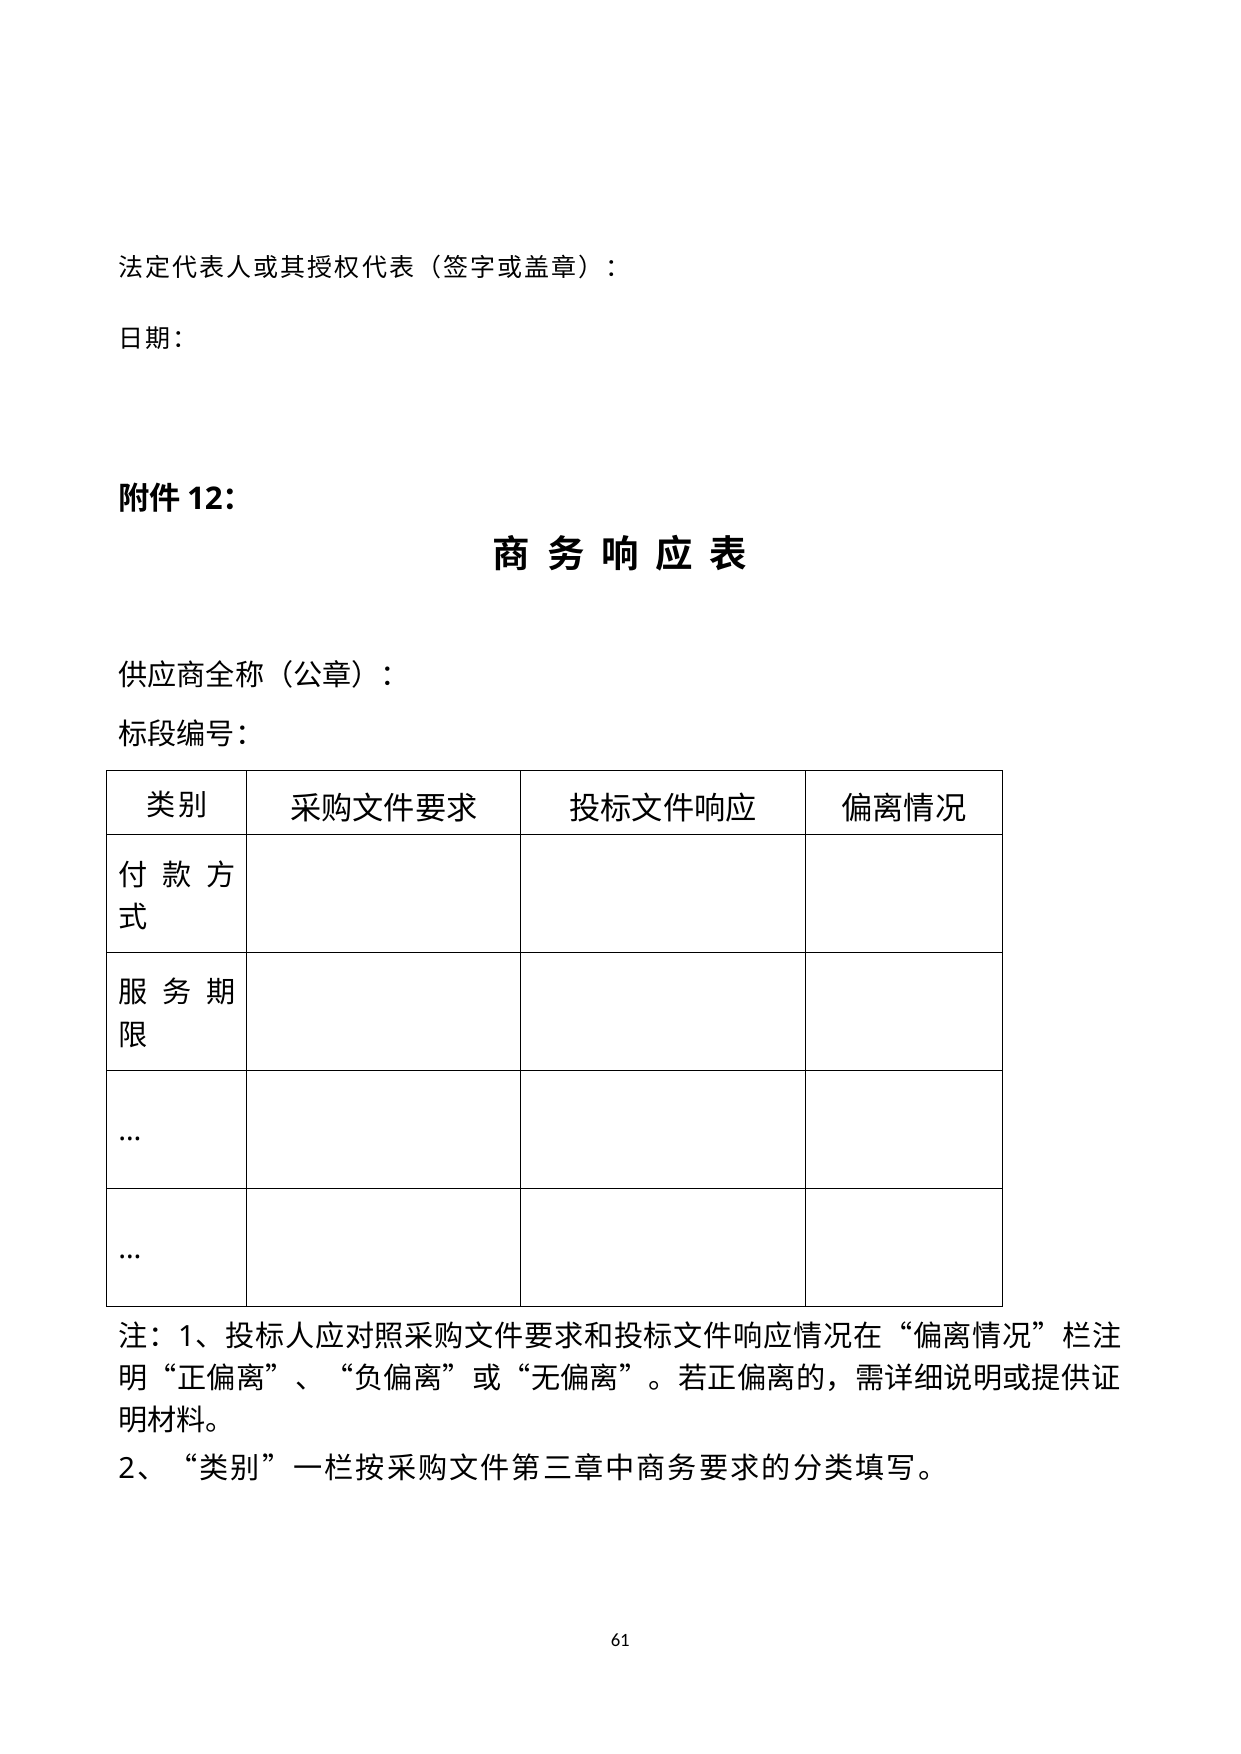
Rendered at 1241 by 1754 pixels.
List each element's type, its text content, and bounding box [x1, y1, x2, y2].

text 商 务 响 应 表 [118, 524, 1122, 578]
text 法定代表人或其授权代表（签字或盖章）： [118, 248, 1122, 284]
table_cell … [107, 1071, 246, 1188]
table_header 采购文件要求 [247, 771, 520, 834]
table_cell … [107, 1189, 246, 1306]
text 注：1、投标人应对照采购文件要求和投标文件响应情况在“偏离情况”栏注明“正偏离”、“负偏离”或“无偏离”。若正偏离的，需详细说明或提供证明材料。 [118, 1312, 1122, 1439]
table_cell [521, 1189, 805, 1306]
table_cell [247, 1189, 520, 1306]
table_cell 服务期限 [107, 953, 246, 1070]
table_cell [806, 953, 1002, 1070]
table_cell [247, 835, 520, 952]
table_cell [521, 1071, 805, 1188]
table_cell [521, 953, 805, 1070]
table_cell [806, 1071, 1002, 1188]
table_cell [247, 1071, 520, 1188]
text 日期： [118, 318, 1122, 355]
table_cell 付款方式 [107, 835, 246, 952]
table_cell [806, 835, 1002, 952]
text 2、“类别”一栏按采购文件第三章中商务要求的分类填写。 [118, 1444, 1122, 1487]
text 附件12： [118, 473, 1122, 519]
text 供应商全称（公章）： [118, 652, 1122, 694]
table_header 类别 [107, 771, 246, 834]
table_cell [247, 953, 520, 1070]
table_header 偏离情况 [806, 771, 1002, 834]
table_cell [521, 835, 805, 952]
text 标段编号： [118, 711, 1122, 753]
table_header 投标文件响应 [521, 771, 805, 834]
table_cell [806, 1189, 1002, 1306]
